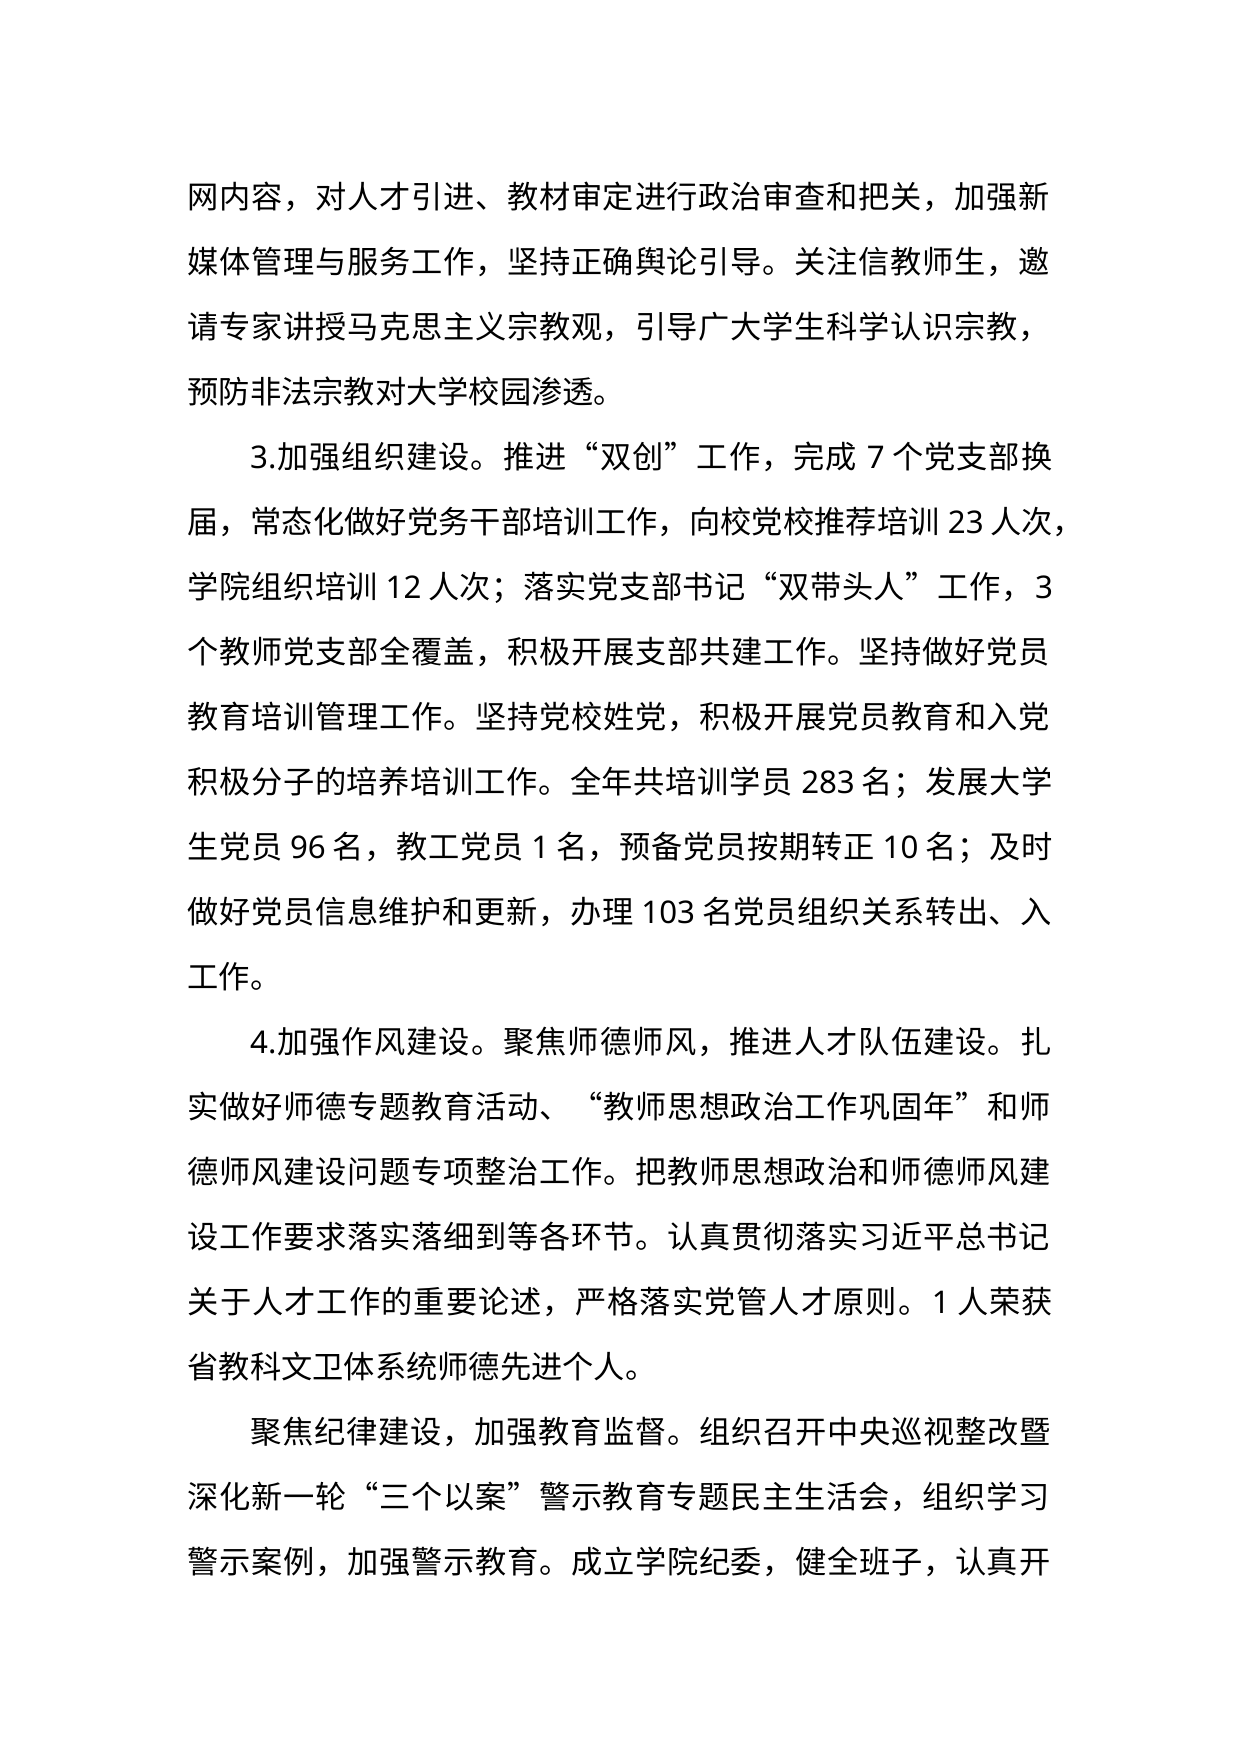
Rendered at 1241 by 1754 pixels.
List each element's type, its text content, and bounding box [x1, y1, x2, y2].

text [187, 162, 1053, 422]
text 3.加强组织建设。推进“双创”工作，完成7个党支部换届，常态化做好党务干部培训工作，向校党校推荐培训23人次，学院组织培训12人次；落实党支部书记“双带头人”工作，3个教师党支部全覆盖，积极开展支部共建工作。坚持做好党员教育培训管理工作。坚持党校姓党，积极开展党员教育和入党积极分子的培养培训工作。全年共培训学员283名；发展大学生党员96名，教工党员1名，预备党员按期转正10名；及时做好党员信息维护和更新，办理103名党员组织关系转出、入工作。 [187, 422, 1053, 1007]
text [187, 1397, 1053, 1592]
text 4.加强作风建设。聚焦师德师风，推进人才队伍建设。扎实做好师德专题教育活动、“教师思想政治工作巩固年”和师德师风建设问题专项整治工作。把教师思想政治和师德师风建设工作要求落实落细到等各环节。认真贯彻落实习近平总书记关于人才工作的重要论述，严格落实党管人才原则。1人荣获省教科文卫体系统师德先进个人。 [187, 1007, 1053, 1397]
